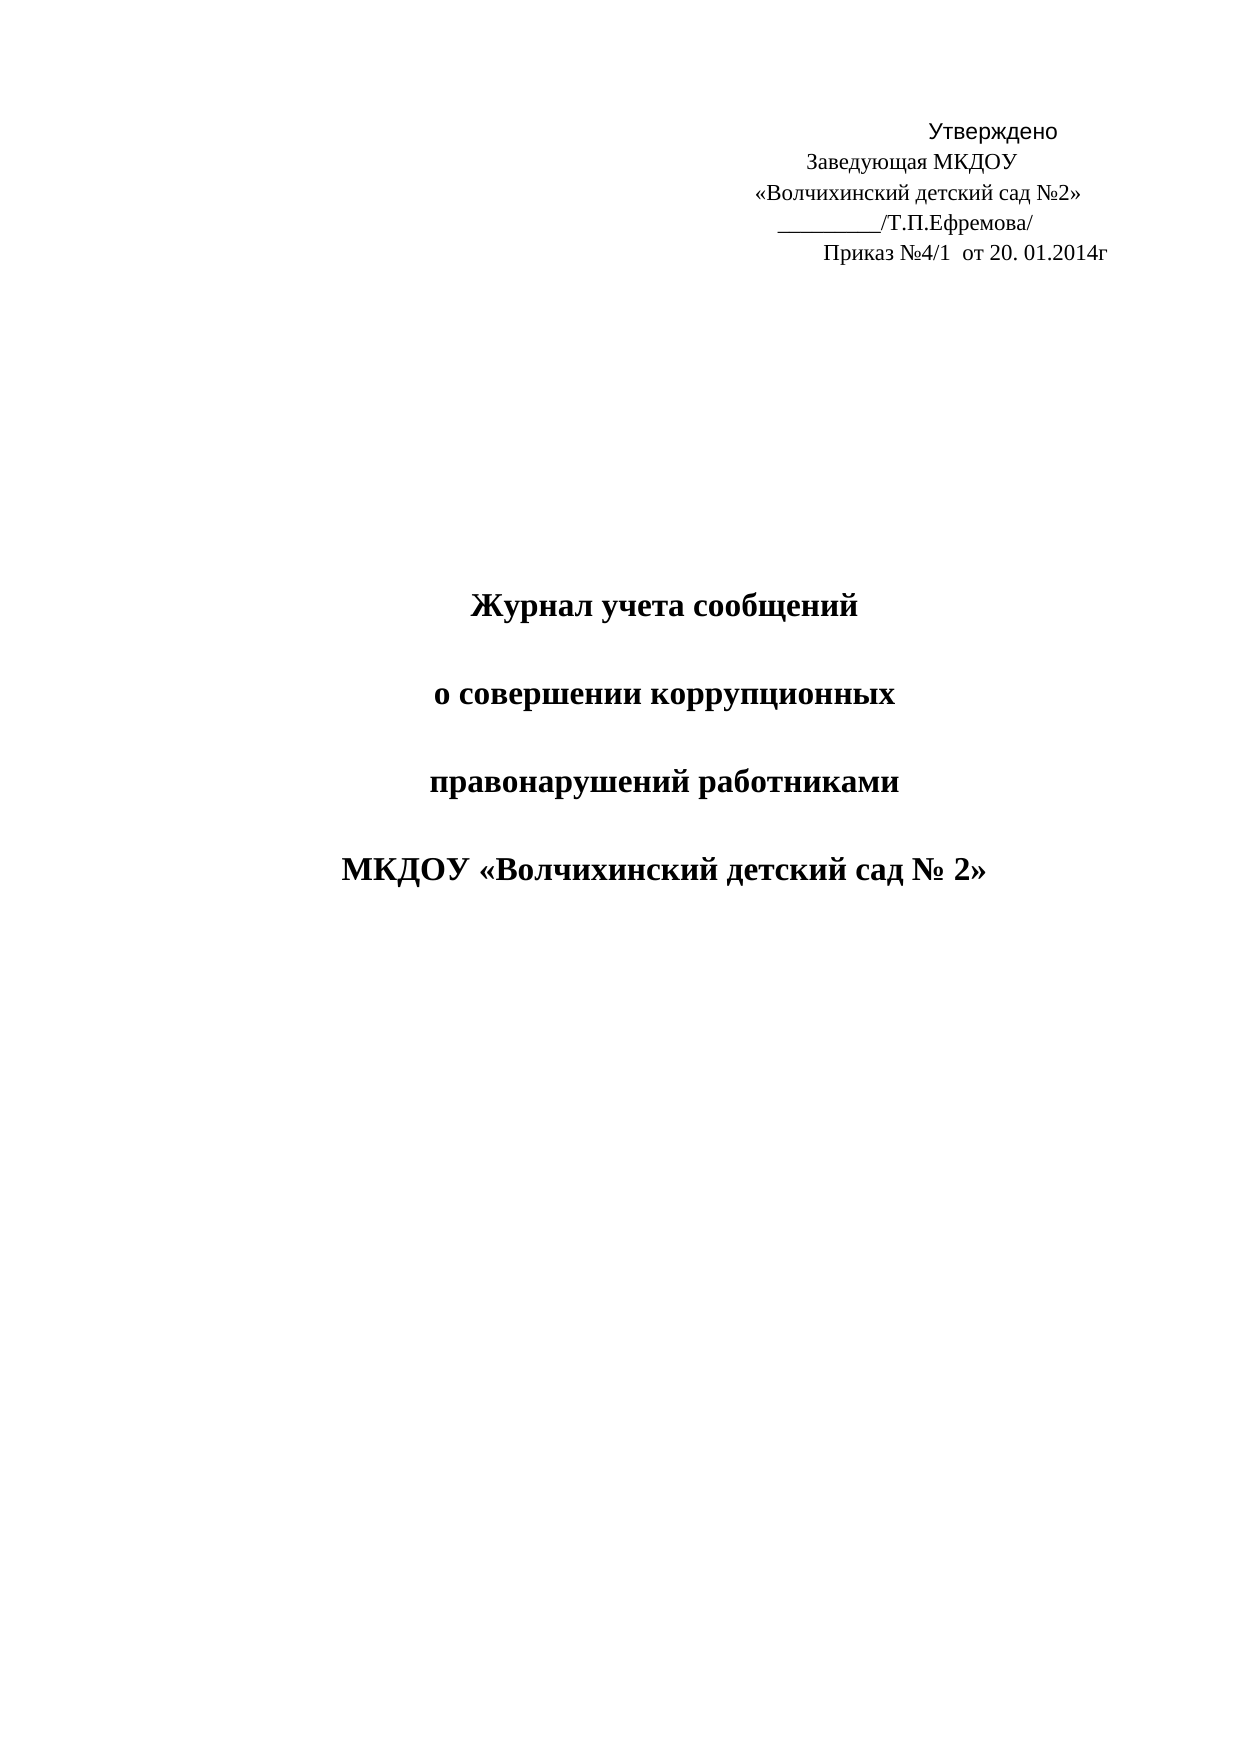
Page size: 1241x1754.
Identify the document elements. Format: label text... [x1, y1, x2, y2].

text правонарушений работниками [177, 761, 1152, 800]
text МКДОУ «Волчихинский детский сад № 2» [177, 849, 1152, 888]
text Приказ №4/1 от 20. 01.2014г [177, 239, 1152, 265]
text о совершении коррупционных [177, 673, 1152, 712]
text Заведующая МКДОУ [177, 148, 1152, 175]
text _________/Т.П.Ефремова/ [177, 209, 1152, 235]
text «Волчихинский детский сад №2» [177, 178, 1152, 205]
text Журнал учета сообщений [177, 585, 1152, 623]
text Утверждено [177, 118, 1152, 144]
